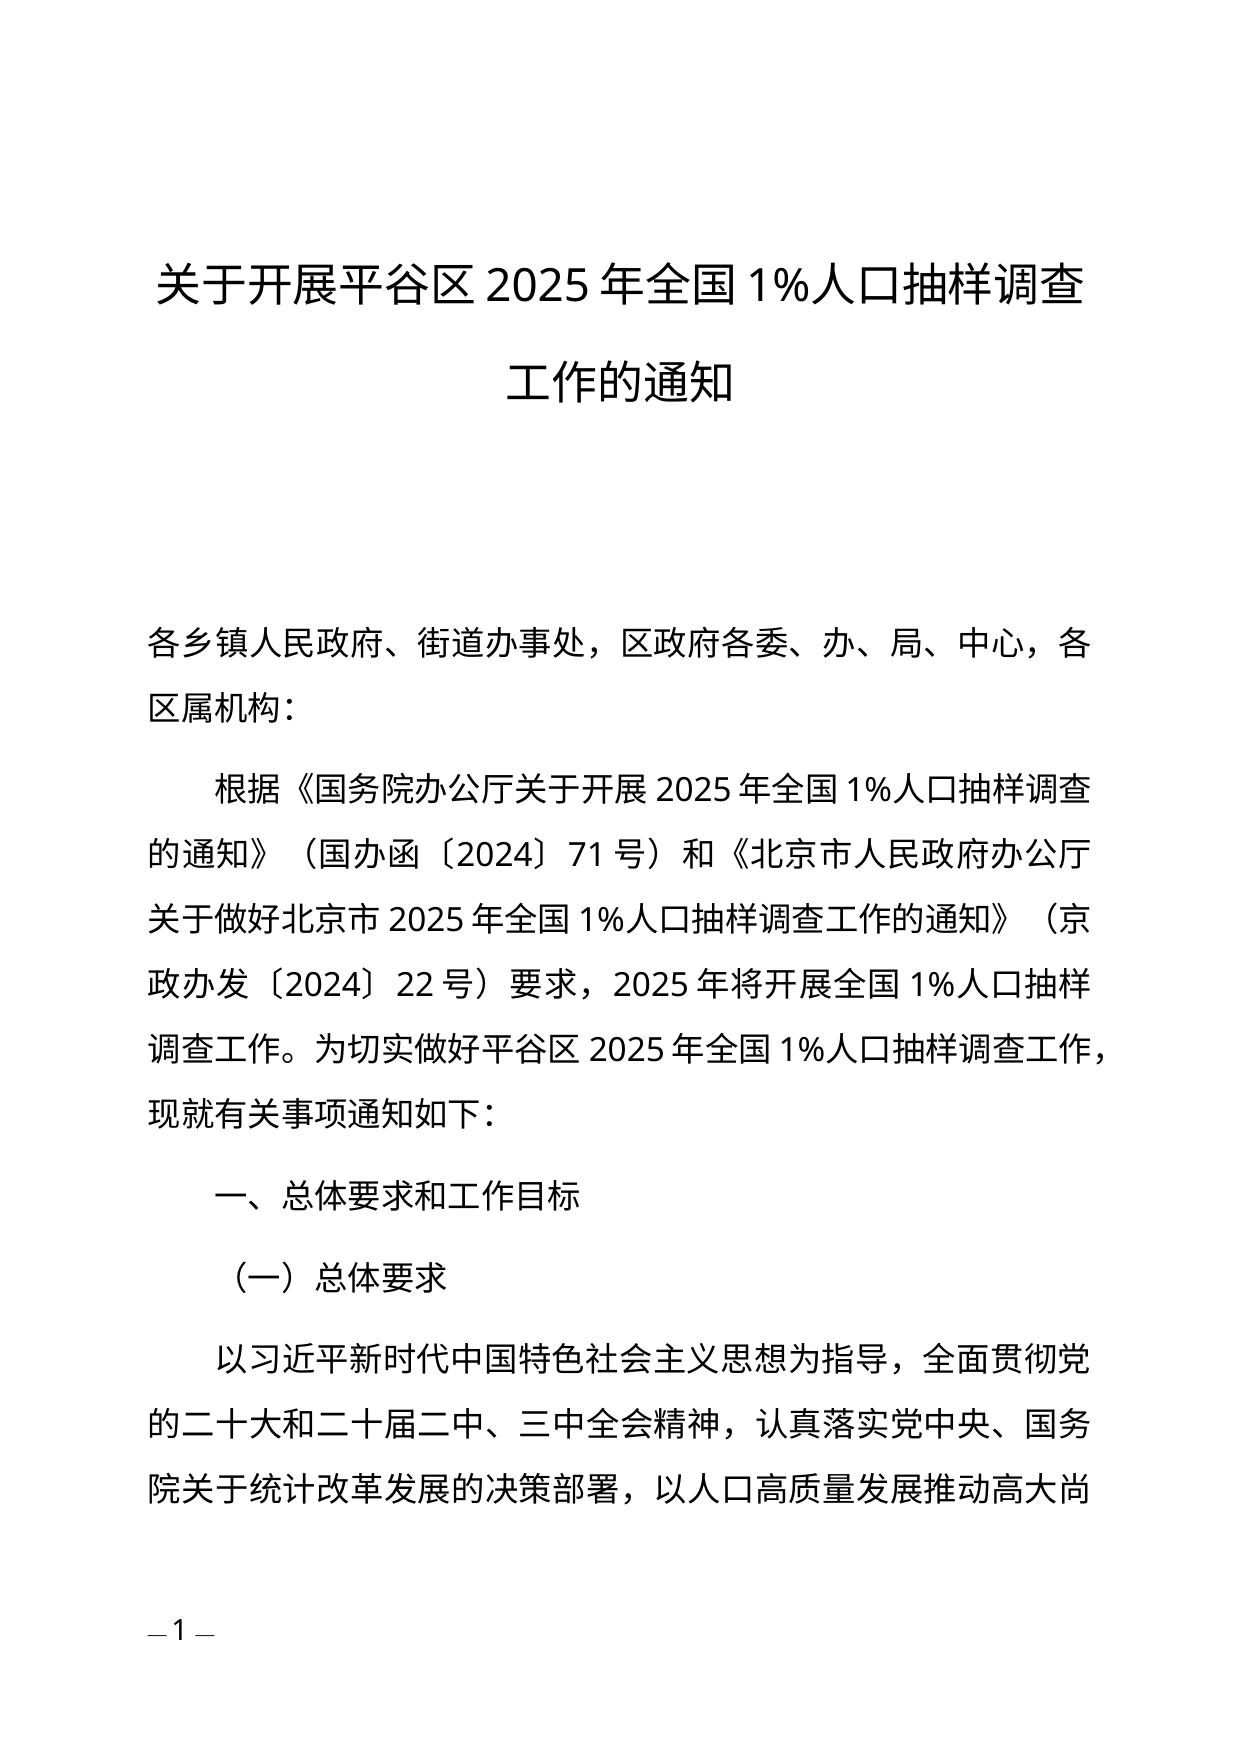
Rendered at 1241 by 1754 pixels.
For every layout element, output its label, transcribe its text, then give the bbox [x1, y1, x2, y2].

text 关于开展平谷区2025年全国1%人口抽样调查工作的通知 [148, 233, 1093, 428]
text 根据《国务院办公厅关于开展2025年全国1%人口抽样调查的通知》（国办函〔2024〕71号）和《北京市人民政府办公厅关于做好北京市2025年全国1%人口抽样调查工作的通知》（京政办发〔2024〕22号）要求，2025年将开展全国1%人口抽样调查工作。为切实做好平谷区2025年全国1%人口抽样调查工作，现就有关事项通知如下： [148, 754, 1093, 1144]
text （一）总体要求 [148, 1243, 1093, 1308]
text 各乡镇人民政府、街道办事处，区政府各委、办、局、中心，各区属机构： [148, 608, 1093, 738]
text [148, 1324, 1093, 1519]
text 一、总体要求和工作目标 [148, 1161, 1093, 1226]
